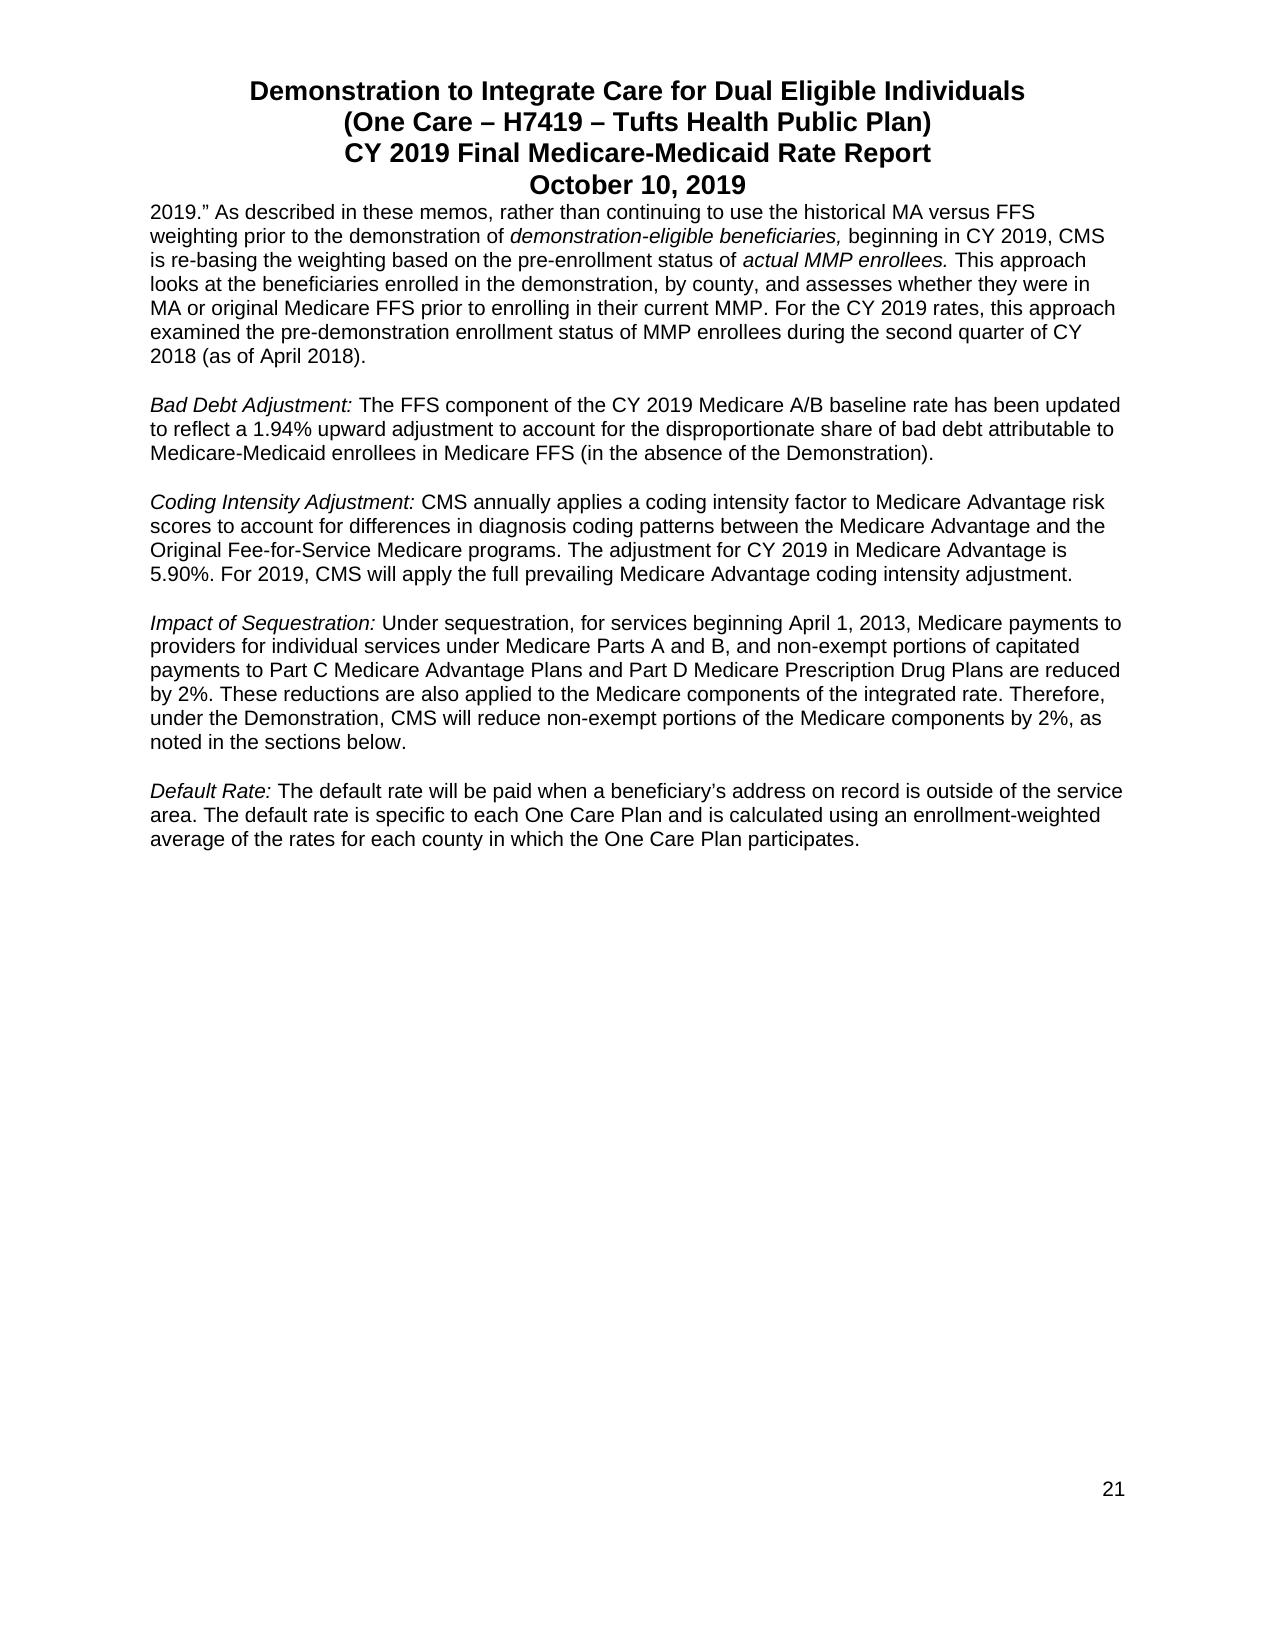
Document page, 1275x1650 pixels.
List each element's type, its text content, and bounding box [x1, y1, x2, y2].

text Impact of Sequestration: Under sequestration, for services beginning April 1, 2013, Medicare payments to providers for individual services under Medicare Parts A and B, and non-exempt portions of capitated payments to Part C Medicare Advantage Plans and Part D Medicare Prescription Drug Plans are reduced by 2%. These reductions are also applied to the Medicare components of the integrated rate. Therefore, under the Demonstration, CMS will reduce non-exempt portions of the Medicare components by 2%, as noted in the sections below. [150, 610, 1125, 754]
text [150, 200, 1125, 368]
text Coding Intensity Adjustment: CMS annually applies a coding intensity factor to Medicare Advantage risk scores to account for differences in diagnosis coding patterns between the Medicare Advantage and the Original Fee-for-Service Medicare programs. The adjustment for CY 2019 in Medicare Advantage is 5.90%. For 2019, CMS will apply the full prevailing Medicare Advantage coding intensity adjustment. [150, 489, 1125, 585]
text Default Rate: The default rate will be paid when a beneficiary’s address on record is outside of the service area. The default rate is specific to each One Care Plan and is calculated using an enrollment-weighted average of the rates for each county in which the One Care Plan participates. [150, 779, 1125, 851]
text Bad Debt Adjustment: The FFS component of the CY 2019 Medicare A/B baseline rate has been updated to reflect a 1.94% upward adjustment to account for the disproportionate share of bad debt attributable to Medicare-Medicaid enrollees in Medicare FFS (in the absence of the Demonstration). [150, 393, 1125, 464]
